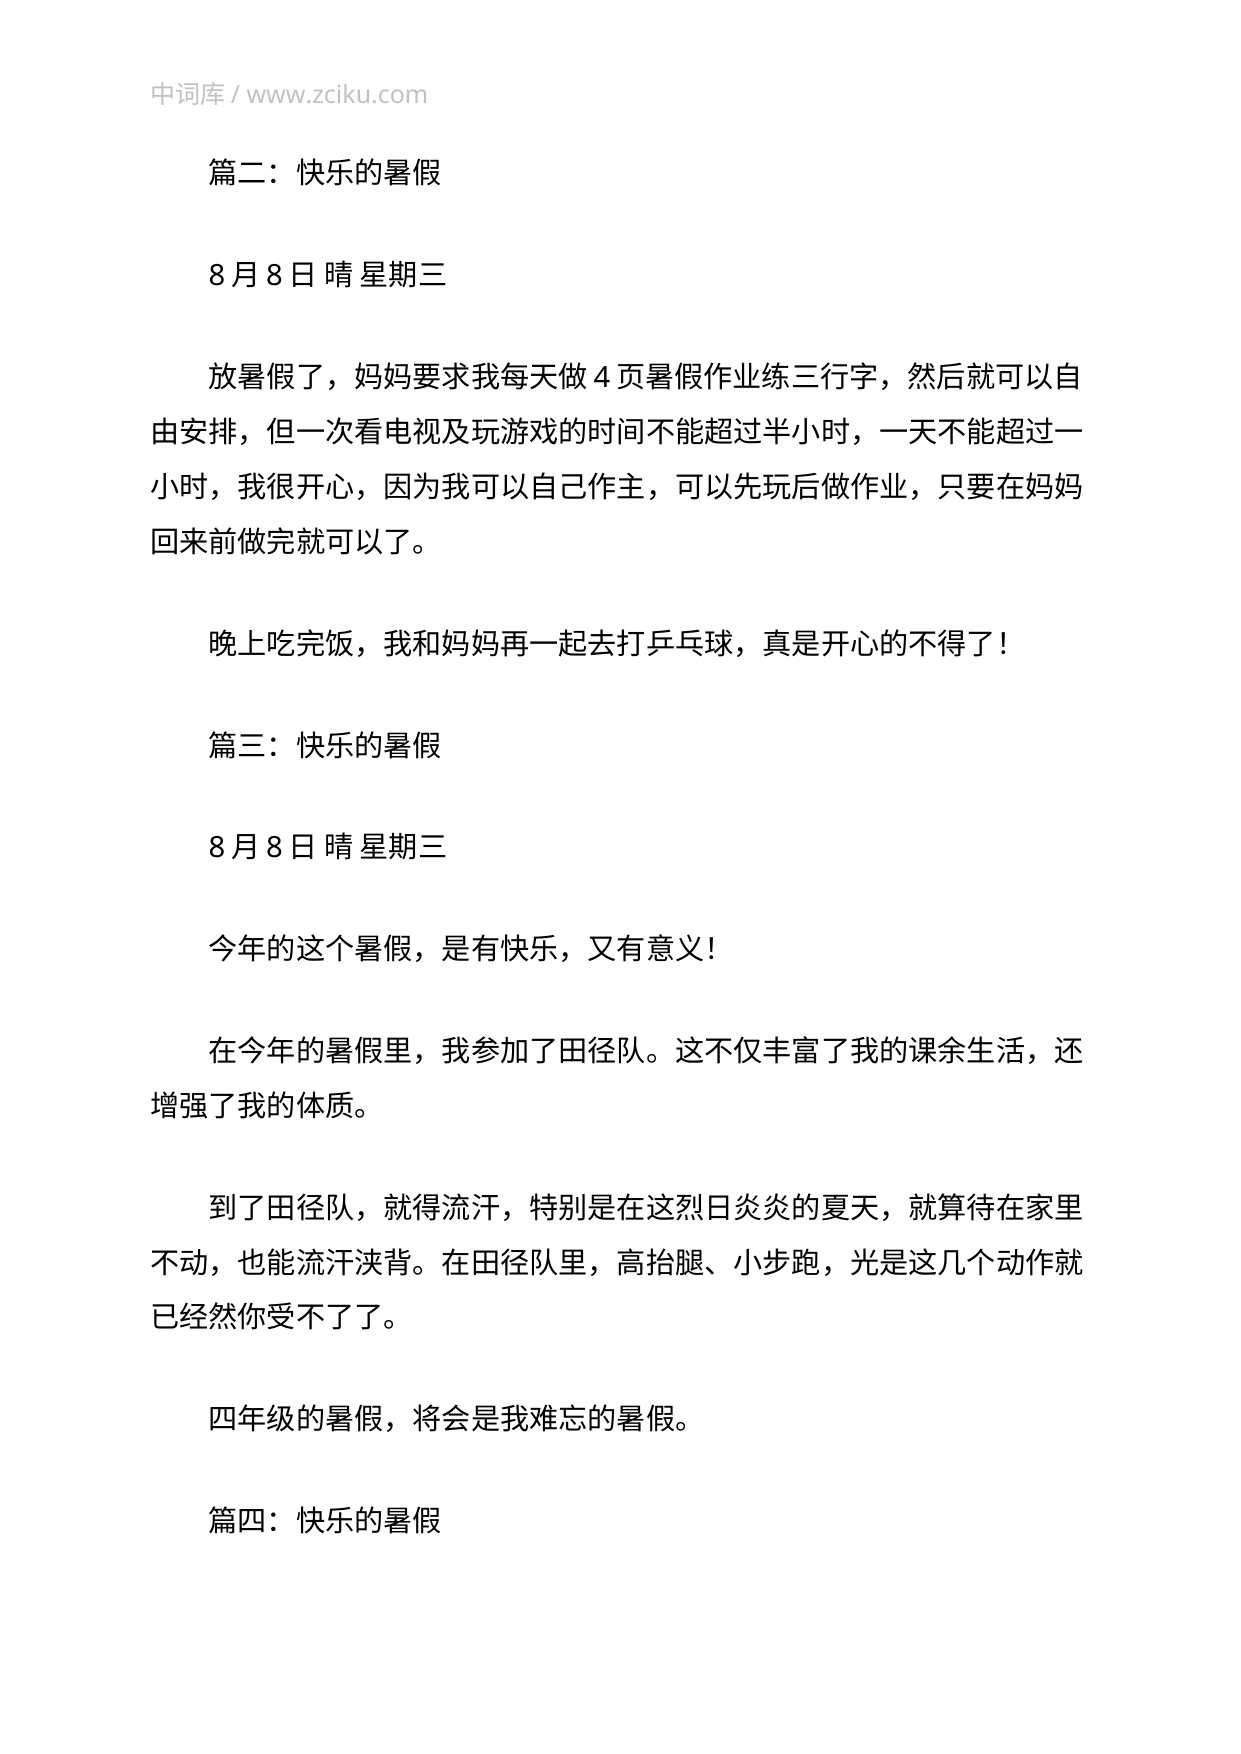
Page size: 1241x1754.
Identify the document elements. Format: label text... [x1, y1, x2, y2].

text 到了田径队，就得流汗，特别是在这烈日炎炎的夏天，就算待在家里不动，也能流汗浃背。在田径队里，高抬腿、小步跑，光是这几个动作就已经然你受不了了。 [150, 1184, 1090, 1336]
text 篇四：快乐的暑假 [150, 1498, 1090, 1540]
text 在今年的暑假里，我参加了田径队。这不仅丰富了我的课余生活，还增强了我的体质。 [150, 1028, 1090, 1125]
text 8月8日 晴 星期三 [150, 252, 1090, 294]
text 放暑假了，妈妈要求我每天做4页暑假作业练三行字，然后就可以自由安排，但一次看电视及玩游戏的时间不能超过半小时，一天不能超过一小时，我很开心，因为我可以自己作主，可以先玩后做作业，只要在妈妈回来前做完就可以了。 [150, 354, 1090, 561]
text 8月8日 晴 星期三 [150, 824, 1090, 866]
text 四年级的暑假，将会是我难忘的暑假。 [150, 1396, 1090, 1438]
text 晚上吃完饭，我和妈妈再一起去打乒乓球，真是开心的不得了！ [150, 620, 1090, 663]
text 篇三：快乐的暑假 [150, 722, 1090, 764]
text 篇二：快乐的暑假 [150, 150, 1090, 192]
text 今年的这个暑假，是有快乐，又有意义！ [150, 926, 1090, 968]
